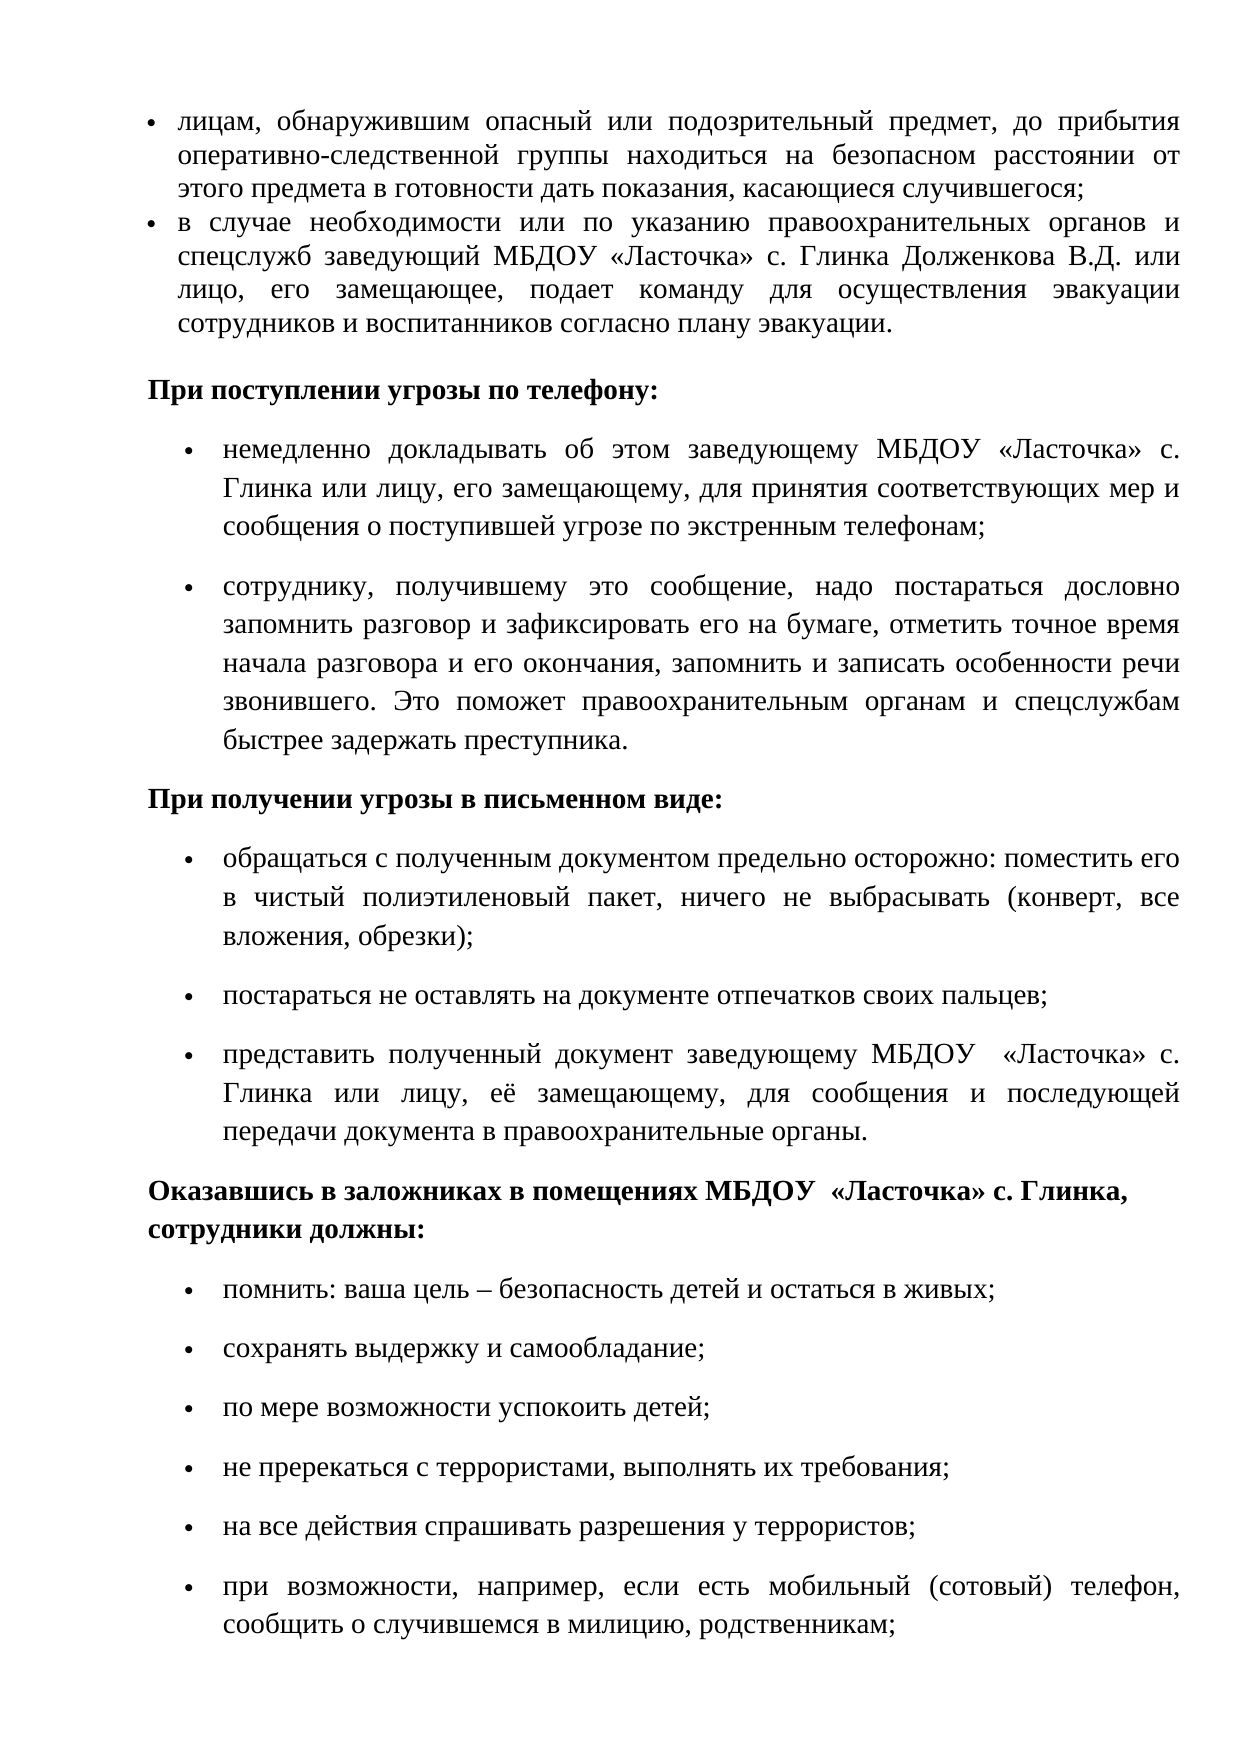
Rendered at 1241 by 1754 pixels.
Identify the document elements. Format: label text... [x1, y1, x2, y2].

list помнить: ваша цель – безопасность детей и остаться в живых; [185, 1271, 1181, 1304]
text При получении угрозы в письменном виде: [148, 781, 1181, 815]
list на все действия спрашивать разрешения у террористов; [185, 1508, 1181, 1542]
list немедленно докладывать об этом заведующему МБДОУ «Ласточка» с. Глинка или лицу, его замещающему, для принятия соответствующих мер и сообщения о поступившей угрозе по экстренным телефонам; [185, 431, 1181, 542]
text При поступлении угрозы по телефону: [148, 372, 1181, 405]
list при возможности, например, если есть мобильный (сотовый) телефон, сообщить о случившемся в милицию, родственникам; [185, 1568, 1181, 1640]
list в случае необходимости или по указанию правоохранительных органов и спецслужб заведующий МБДОУ «Ласточка» с. Глинка Долженкова В.Д. или лицо, его замещающее, подает команду для осуществления эвакуации сотрудников и воспитанников согласно плану эвакуации. [148, 204, 1181, 338]
text Оказавшись в заложниках в помещениях МБДОУ «Ласточка» с. Глинка, сотрудники должны: [148, 1173, 1181, 1245]
list не пререкаться с террористами, выполнять их требования; [185, 1449, 1181, 1482]
list постараться не оставлять на документе отпечатков своих пальцев; [185, 977, 1181, 1011]
list сотруднику, получившему это сообщение, надо постараться дословно запомнить разговор и зафиксировать его на бумаге, отметить точное время начала разговора и его окончания, запомнить и записать особенности речи звонившего. Это поможет правоохранительным органам и спецслужбам быстрее задержать преступника. [185, 568, 1181, 755]
list по мере возможности успокоить детей; [185, 1389, 1181, 1423]
list представить полученный документ заведующему МБДОУ «Ласточка» с. Глинка или лицу, её замещающему, для сообщения и последующей передачи документа в правоохранительные органы. [185, 1036, 1181, 1147]
list лицам, обнаружившим опасный или подозрительный предмет, до прибытия оперативно-следственной группы находиться на безопасном расстоянии от этого предмета в готовности дать показания, касающиеся случившегося; [148, 103, 1181, 204]
list сохранять выдержку и самообладание; [185, 1330, 1181, 1364]
list обращаться с полученным документом предельно осторожно: поместить его в чистый полиэтиленовый пакет, ничего не выбрасывать (конверт, все вложения, обрезки); [185, 841, 1181, 951]
